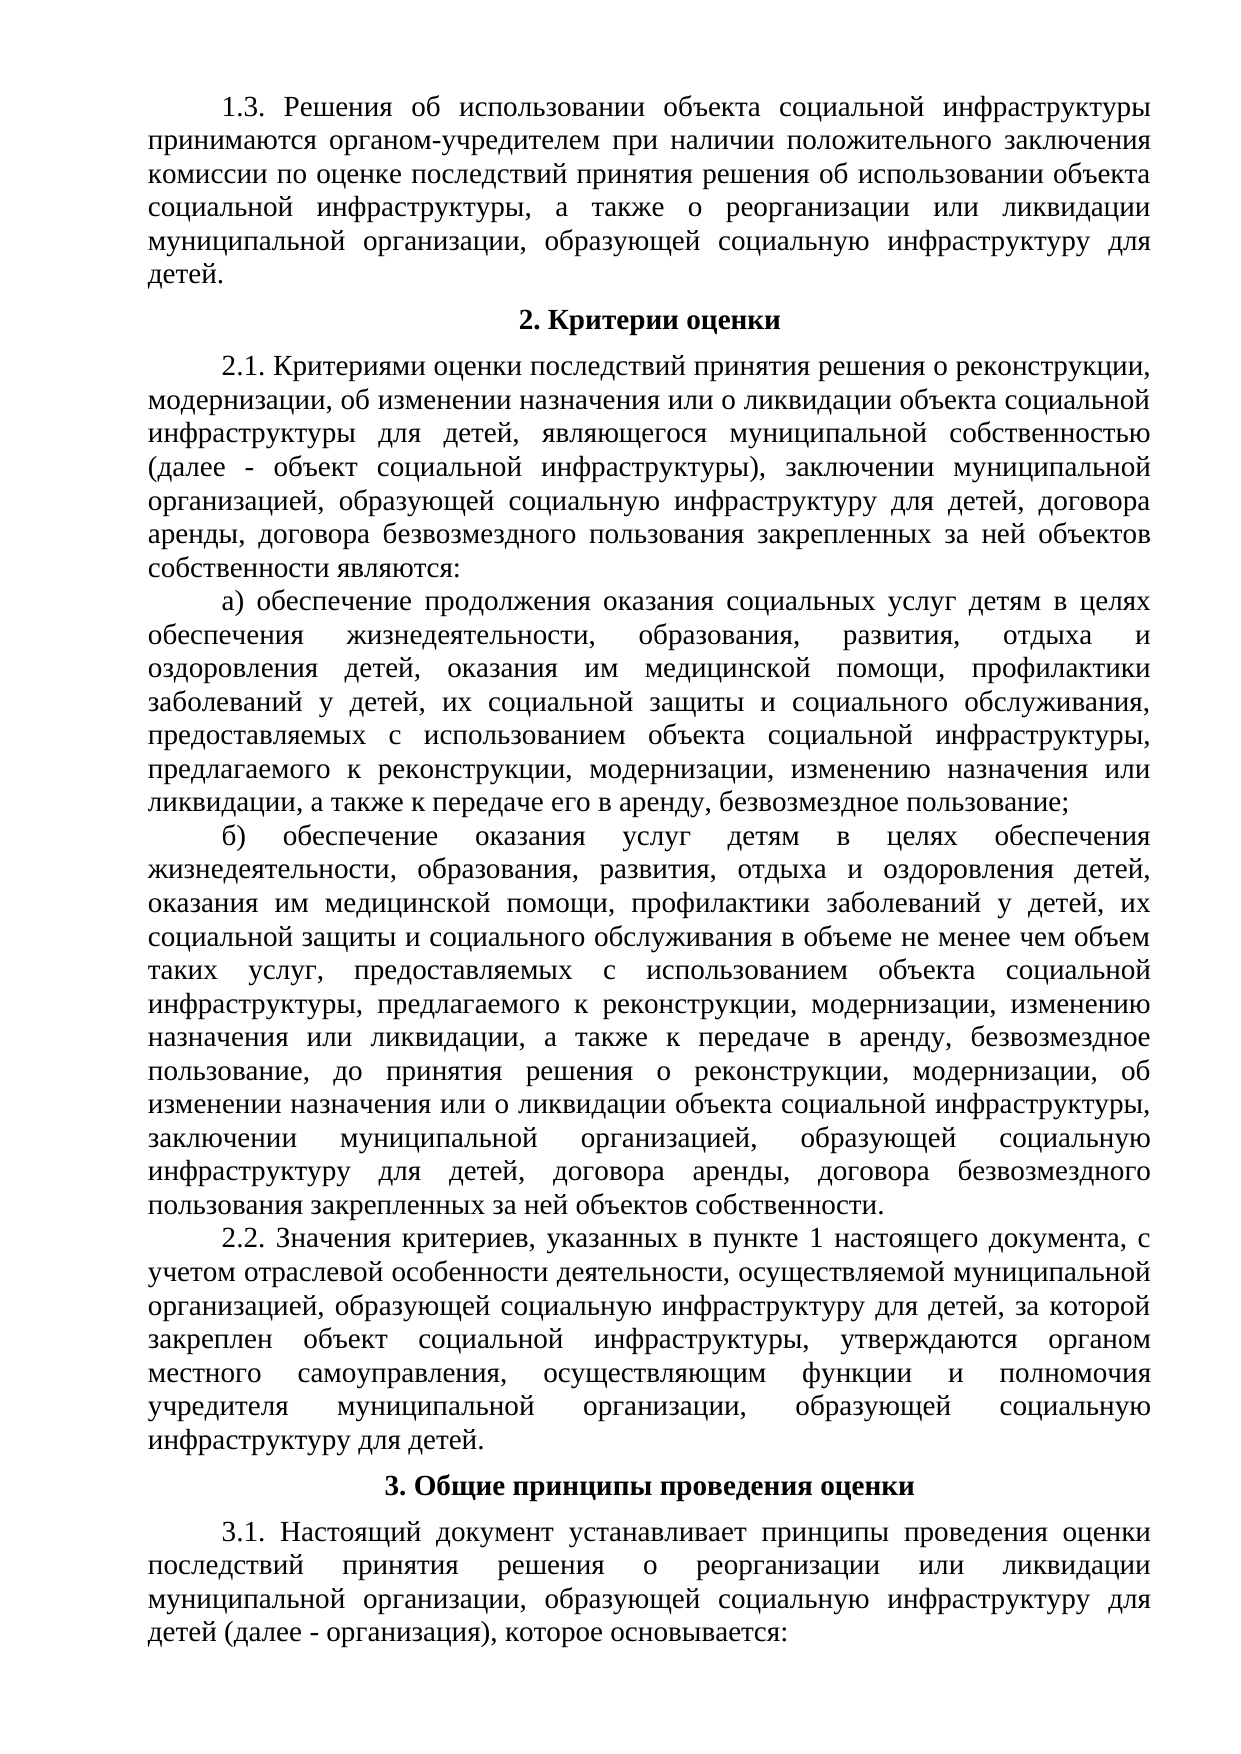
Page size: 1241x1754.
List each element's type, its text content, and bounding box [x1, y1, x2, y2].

text 2.1. Критериями оценки последствий принятия решения о реконструкции, модернизации, об изменении назначения или о ликвидации объекта социальной инфраструктуры для детей, являющегося муниципальной собственностью (далее - объект социальной инфраструктуры), заключении муниципальной организацией, образующей социальную инфраструктуру для детей, договора аренды, договора безвозмездного пользования закрепленных за ней объектов собственности являются: [148, 348, 1152, 583]
text 2.2. Значения критериев, указанных в пункте 1 настоящего документа, с учетом отраслевой особенности деятельности, осуществляемой муниципальной организацией, образующей социальную инфраструктуру для детей, за которой закреплен объект социальной инфраструктуры, утверждаются органом местного самоуправления, осуществляющим функции и полномочия учредителя муниципальной организации, образующей социальную инфраструктуру для детей. [148, 1221, 1152, 1455]
text 3. Общие принципы проведения оценки [148, 1468, 1152, 1501]
text а) обеспечение продолжения оказания социальных услуг детям в целях обеспечения жизнедеятельности, образования, развития, отдыха и оздоровления детей, оказания им медицинской помощи, профилактики заболеваний у детей, их социальной защиты и социального обслуживания, предоставляемых с использованием объекта социальной инфраструктуры, предлагаемого к реконструкции, модернизации, изменению назначения или ликвидации, а также к передаче его в аренду, безвозмездное пользование; [148, 583, 1152, 818]
text 1.3. Решения об использовании объекта социальной инфраструктуры принимаются органом-учредителем при наличии положительного заключения комиссии по оценке последствий принятия решения об использовании объекта социальной инфраструктуры, а также о реорганизации или ликвидации муниципальной организации, образующей социальную инфраструктуру для детей. [148, 89, 1152, 290]
text б) обеспечение оказания услуг детям в целях обеспечения жизнедеятельности, образования, развития, отдыха и оздоровления детей, оказания им медицинской помощи, профилактики заболеваний у детей, их социальной защиты и социального обслуживания в объеме не менее чем объем таких услуг, предоставляемых с использованием объекта социальной инфраструктуры, предлагаемого к реконструкции, модернизации, изменению назначения или ликвидации, а также к передаче в аренду, безвозмездное пользование, до принятия решения о реконструкции, модернизации, об изменении назначения или о ликвидации объекта социальной инфраструктуры, заключении муниципальной организацией, образующей социальную инфраструктуру для детей, договора аренды, договора безвозмездного пользования закрепленных за ней объектов собственности. [148, 818, 1152, 1221]
text 3.1. Настоящий документ устанавливает принципы проведения оценки последствий принятия решения о реорганизации или ликвидации муниципальной организации, образующей социальную инфраструктуру для детей (далее - организация), которое основывается: [148, 1514, 1152, 1648]
text 2. Критерии оценки [148, 302, 1152, 336]
